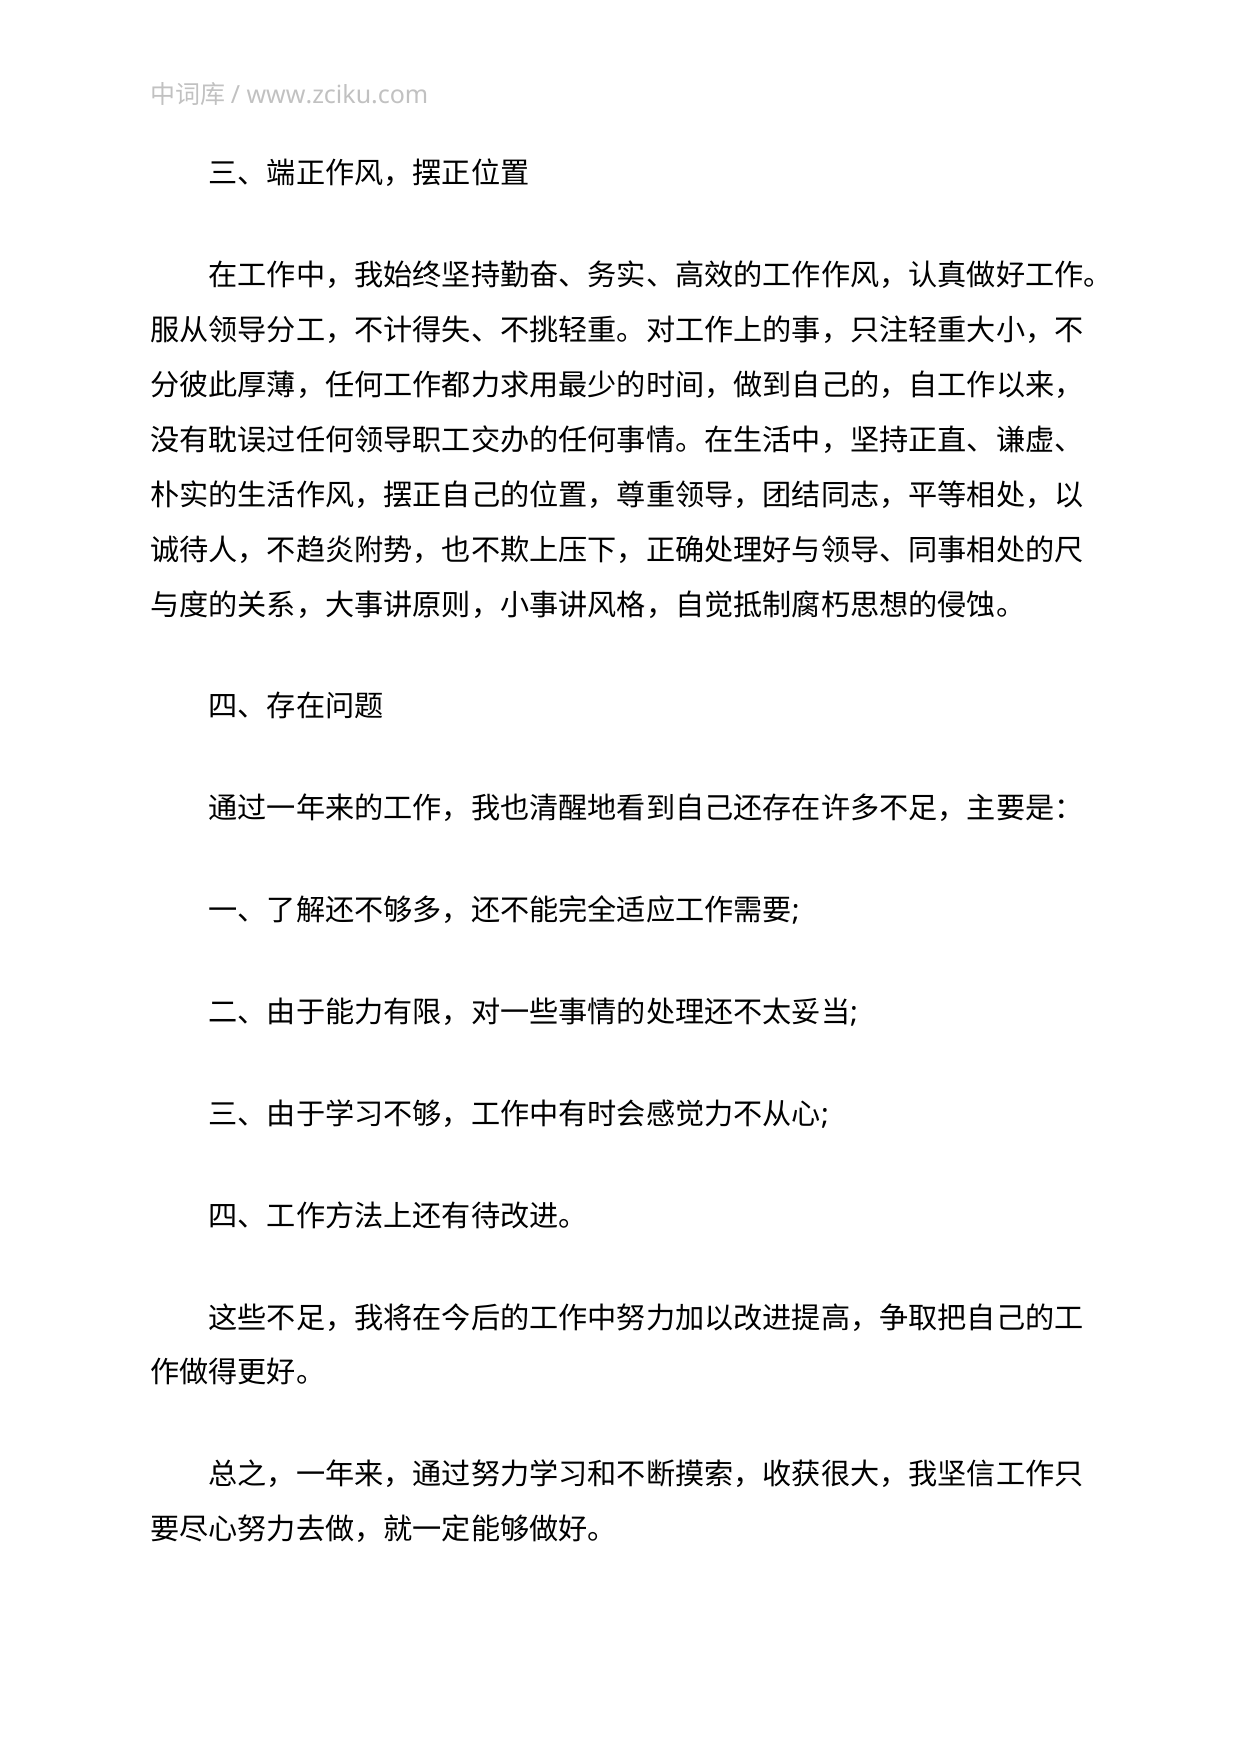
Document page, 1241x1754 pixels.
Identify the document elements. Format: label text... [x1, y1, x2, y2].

text 总之，一年来，通过努力学习和不断摸索，收获很大，我坚信工作只要尽心努力去做，就一定能够做好。 [150, 1451, 1090, 1548]
text 一、了解还不够多，还不能完全适应工作需要; [150, 886, 1090, 929]
text 四、工作方法上还有待改进。 [150, 1192, 1090, 1235]
text 三、由于学习不够，工作中有时会感觉力不从心; [150, 1090, 1090, 1133]
text 这些不足，我将在今后的工作中努力加以改进提高，争取把自己的工作做得更好。 [150, 1294, 1090, 1391]
text 四、存在问题 [150, 683, 1090, 725]
text 在工作中，我始终坚持勤奋、务实、高效的工作作风，认真做好工作。服从领导分工，不计得失、不挑轻重。对工作上的事，只注轻重大小，不分彼此厚薄，任何工作都力求用最少的时间，做到自己的，自工作以来，没有耽误过任何领导职工交办的任何事情。在生活中，坚持正直、谦虚、朴实的生活作风，摆正自己的位置，尊重领导，团结同志，平等相处，以诚待人，不趋炎附势，也不欺上压下，正确处理好与领导、同事相处的尺与度的关系，大事讲原则，小事讲风格，自觉抵制腐朽思想的侵蚀。 [150, 252, 1090, 623]
text 通过一年来的工作，我也清醒地看到自己还存在许多不足，主要是： [150, 785, 1090, 827]
text 二、由于能力有限，对一些事情的处理还不太妥当; [150, 988, 1090, 1031]
text 三、端正作风，摆正位置 [150, 150, 1090, 192]
